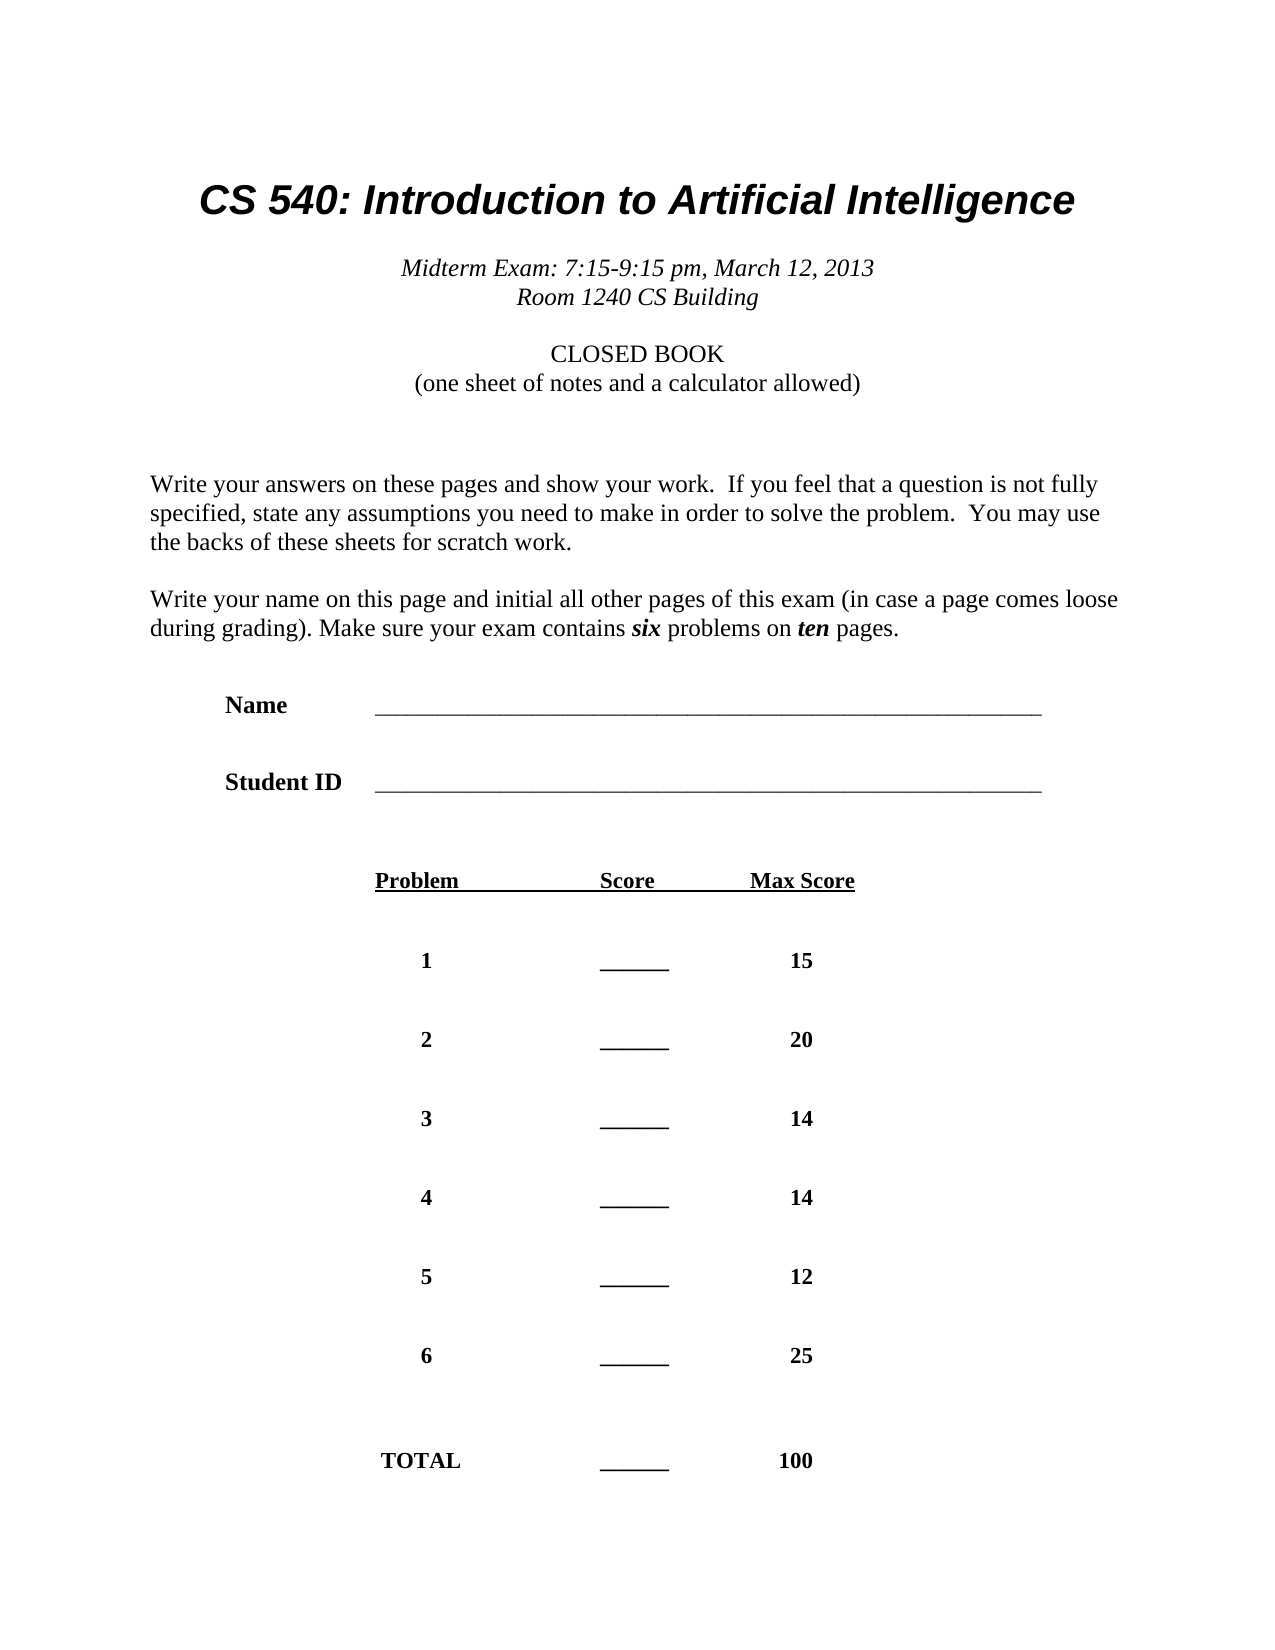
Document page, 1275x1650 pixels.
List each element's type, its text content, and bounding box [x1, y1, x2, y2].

subtitle CS 540: Introduction to Artificial Intelligence [150, 175, 1125, 223]
text Write your answers on these pages and show your work. If you feel that a question is not fully specified, state any assumptions you need to make in order to solve the problem. You may use the backs of these sheets for scratch work. [150, 469, 1125, 555]
text 3 ______ 14 [375, 1105, 1125, 1131]
text 6 ______ 25 [300, 1342, 1125, 1368]
text 2 ______ 20 [300, 1026, 1125, 1052]
text 5 ______ 12 [375, 1263, 1125, 1289]
text (one sheet of notes and a calculator allowed) [150, 368, 1125, 397]
text Midterm Exam: 7:15-9:15 pm, March 12, 2013 [150, 253, 1125, 282]
text CLOSED BOOK [150, 339, 1125, 368]
text 4 ______ 14 [375, 1184, 1125, 1210]
text Write your name on this page and initial all other pages of this exam (in case a page comes loose during grading). Make sure your exam contains six problems on ten pages. [150, 584, 1125, 642]
text 1 ______ 15 [375, 947, 1125, 973]
text TOTAL ______ 100 [375, 1447, 1125, 1474]
subtitle Room 1240 CS Building [150, 282, 1125, 311]
text Name ________________________________________________________________ [150, 690, 1125, 718]
text Student ID ________________________________________________________________ [150, 767, 1125, 795]
text Problem Score Max Score [300, 868, 1125, 894]
